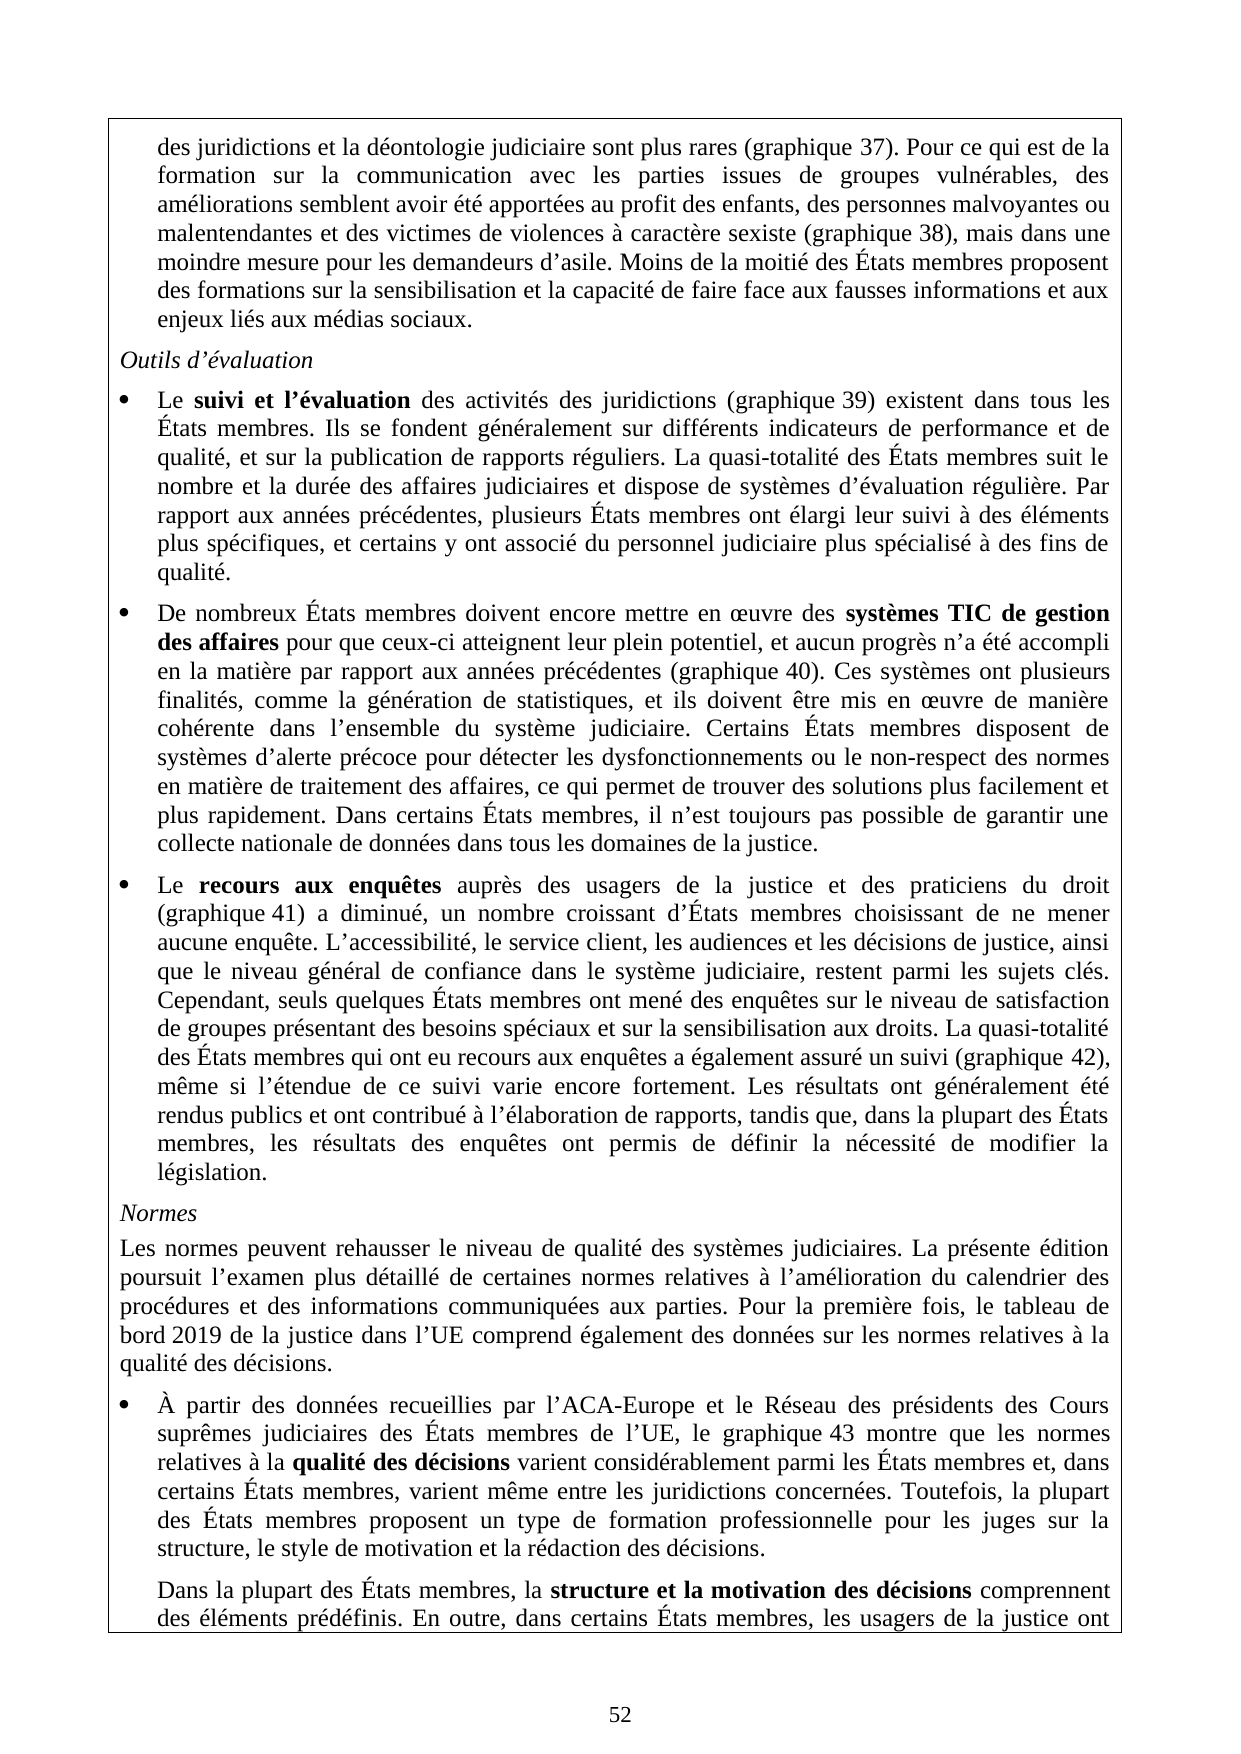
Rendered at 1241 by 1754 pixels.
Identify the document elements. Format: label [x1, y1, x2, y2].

table_header [109, 119, 1121, 1632]
